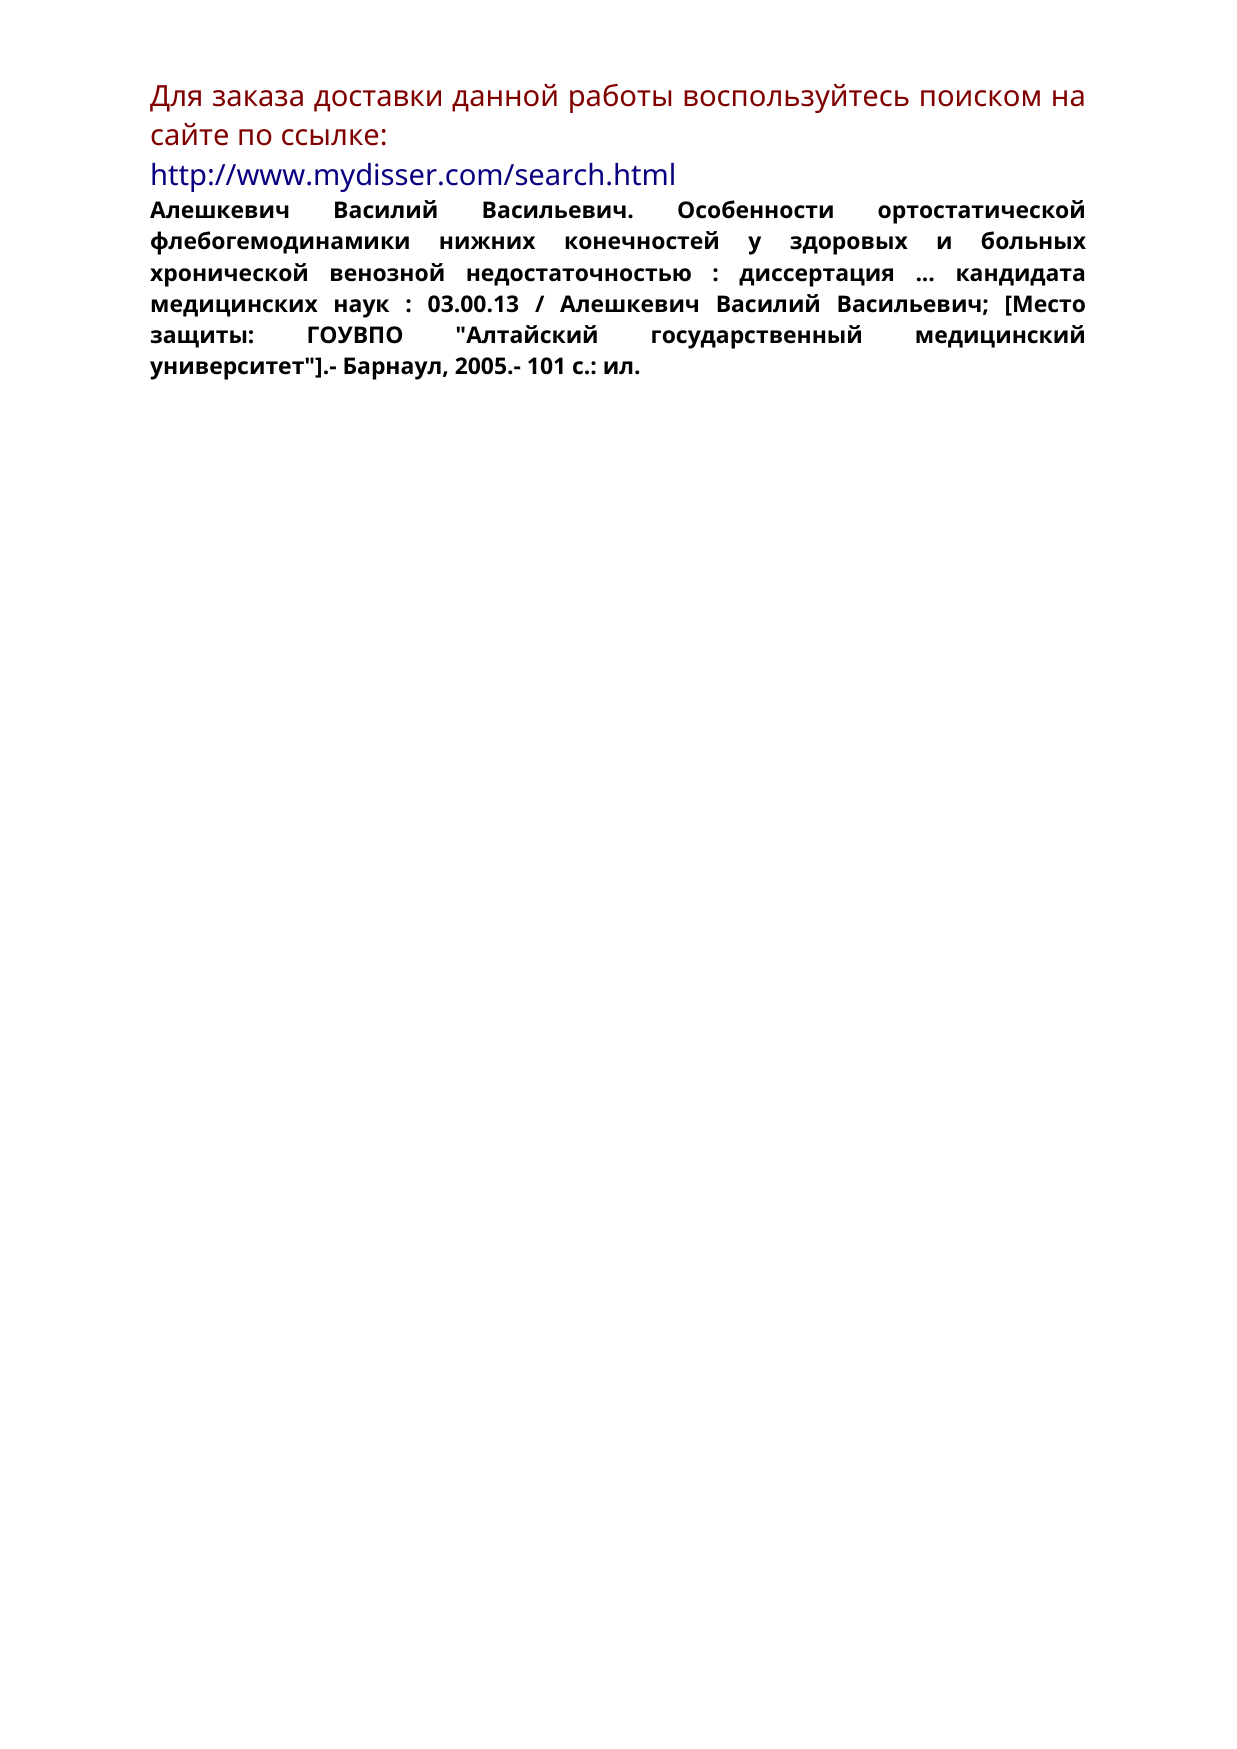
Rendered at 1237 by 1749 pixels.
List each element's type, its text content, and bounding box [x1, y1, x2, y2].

text Алешкевич Василий Васильевич. Особенности ортостатической флебогемодинамики нижних конечностей у здоровых и больных хронической венозной недостаточностью : диссертация ... кандидата медицинских наук : 03.00.13 / Алешкевич Василий Васильевич; [Место защиты: ГОУВПО "Алтайский государственный медицинский университет"].- Барнаул, 2005.- 101 с.: ил. [150, 194, 1086, 382]
